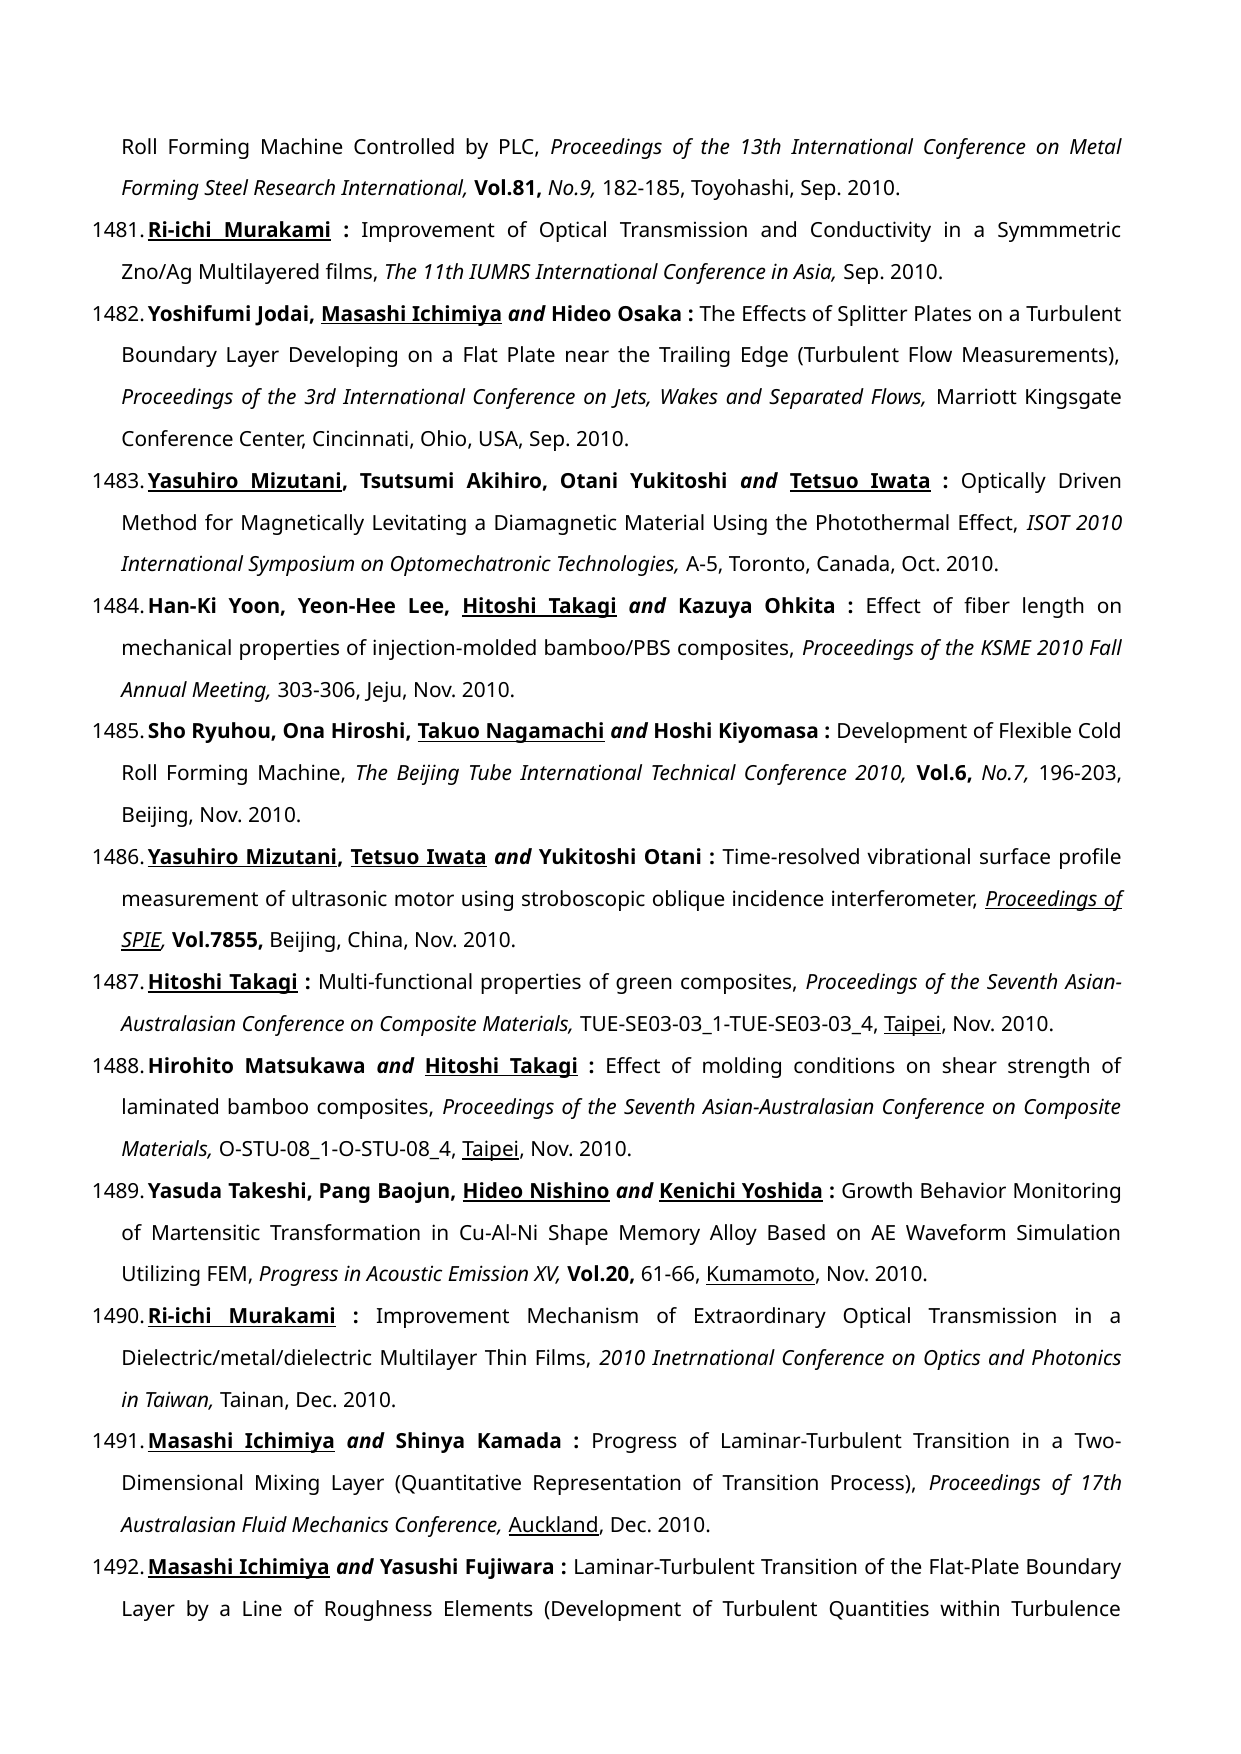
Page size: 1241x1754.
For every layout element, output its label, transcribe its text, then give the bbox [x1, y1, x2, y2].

list Ri-ichi Murakami : Improvement of Optical Transmission and Conductivity in a Symmmetric Zno/Ag Multilayered films, The 11th IUMRS International Conference in Asia, Sep. 2010. [92, 209, 1122, 292]
list Yasuhiro Mizutani, Tsutsumi Akihiro, Otani Yukitoshi and Tetsuo Iwata : Optically Driven Method for Magnetically Levitating a Diamagnetic Material Using the Photothermal Effect, ISOT 2010 International Symposium on Optomechatronic Technologies, A-5, Toronto, Canada, Oct. 2010. [92, 459, 1122, 584]
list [92, 125, 1122, 209]
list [92, 1545, 1122, 1629]
list Yoshifumi Jodai, Masashi Ichimiya and Hideo Osaka : The Effects of Splitter Plates on a Turbulent Boundary Layer Developing on a Flat Plate near the Trailing Edge (Turbulent Flow Measurements), Proceedings of the 3rd International Conference on Jets, Wakes and Separated Flows, Marriott Kingsgate Conference Center, Cincinnati, Ohio, USA, Sep. 2010. [92, 292, 1122, 459]
list Sho Ryuhou, Ona Hiroshi, Takuo Nagamachi and Hoshi Kiyomasa : Development of Flexible Cold Roll Forming Machine, The Beijing Tube International Technical Conference 2010, Vol.6, No.7, 196-203, Beijing, Nov. 2010. [92, 710, 1122, 835]
list Hitoshi Takagi : Multi-functional properties of green composites, Proceedings of the Seventh Asian-Australasian Conference on Composite Materials, TUE-SE03-03_1-TUE-SE03-03_4, Taipei, Nov. 2010. [92, 961, 1122, 1044]
list Masashi Ichimiya and Shinya Kamada : Progress of Laminar-Turbulent Transition in a Two-Dimensional Mixing Layer (Quantitative Representation of Transition Process), Proceedings of 17th Australasian Fluid Mechanics Conference, Auckland, Dec. 2010. [92, 1420, 1122, 1545]
list Hirohito Matsukawa and Hitoshi Takagi : Effect of molding conditions on shear strength of laminated bamboo composites, Proceedings of the Seventh Asian-Australasian Conference on Composite Materials, O-STU-08_1-O-STU-08_4, Taipei, Nov. 2010. [92, 1044, 1122, 1169]
list Ri-ichi Murakami : Improvement Mechanism of Extraordinary Optical Transmission in a Dielectric/metal/dielectric Multilayer Thin Films, 2010 Inetrnational Conference on Optics and Photonics in Taiwan, Tainan, Dec. 2010. [92, 1295, 1122, 1420]
list Yasuda Takeshi, Pang Baojun, Hideo Nishino and Kenichi Yoshida : Growth Behavior Monitoring of Martensitic Transformation in Cu-Al-Ni Shape Memory Alloy Based on AE Waveform Simulation Utilizing FEM, Progress in Acoustic Emission XV, Vol.20, 61-66, Kumamoto, Nov. 2010. [92, 1169, 1122, 1295]
list Yasuhiro Mizutani, Tetsuo Iwata and Yukitoshi Otani : Time-resolved vibrational surface profile measurement of ultrasonic motor using stroboscopic oblique incidence interferometer, Proceedings of SPIE, Vol.7855, Beijing, China, Nov. 2010. [92, 835, 1122, 961]
list Han-Ki Yoon, Yeon-Hee Lee, Hitoshi Takagi and Kazuya Ohkita : Effect of fiber length on mechanical properties of injection-molded bamboo/PBS composites, Proceedings of the KSME 2010 Fall Annual Meeting, 303-306, Jeju, Nov. 2010. [92, 584, 1122, 710]
